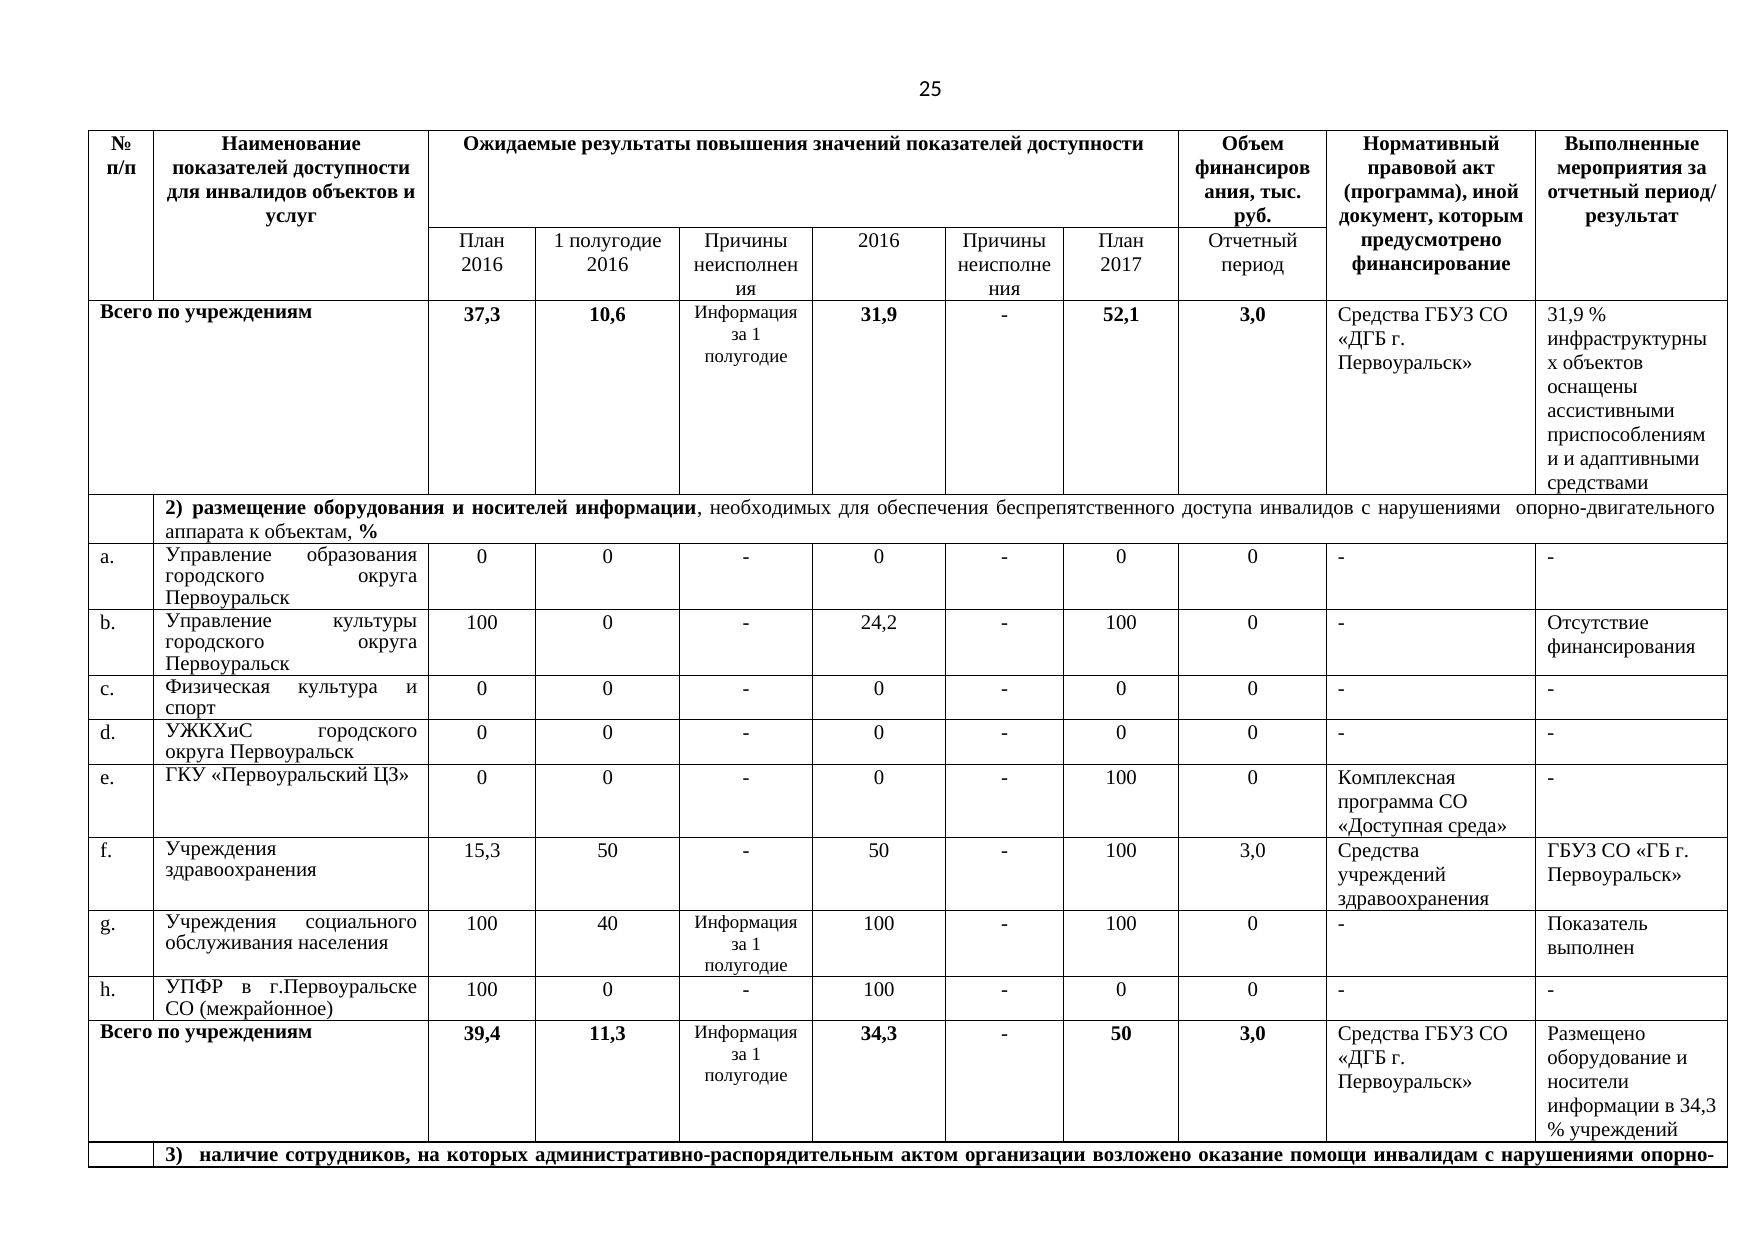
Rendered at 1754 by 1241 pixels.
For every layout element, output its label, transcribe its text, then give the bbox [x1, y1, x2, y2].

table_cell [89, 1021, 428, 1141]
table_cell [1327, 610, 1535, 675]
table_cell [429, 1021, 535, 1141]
table_header № п/п [89, 131, 153, 300]
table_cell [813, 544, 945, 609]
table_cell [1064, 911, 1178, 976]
table_header Наименование показателей доступности для инвалидов объектов и услуг [154, 131, 428, 300]
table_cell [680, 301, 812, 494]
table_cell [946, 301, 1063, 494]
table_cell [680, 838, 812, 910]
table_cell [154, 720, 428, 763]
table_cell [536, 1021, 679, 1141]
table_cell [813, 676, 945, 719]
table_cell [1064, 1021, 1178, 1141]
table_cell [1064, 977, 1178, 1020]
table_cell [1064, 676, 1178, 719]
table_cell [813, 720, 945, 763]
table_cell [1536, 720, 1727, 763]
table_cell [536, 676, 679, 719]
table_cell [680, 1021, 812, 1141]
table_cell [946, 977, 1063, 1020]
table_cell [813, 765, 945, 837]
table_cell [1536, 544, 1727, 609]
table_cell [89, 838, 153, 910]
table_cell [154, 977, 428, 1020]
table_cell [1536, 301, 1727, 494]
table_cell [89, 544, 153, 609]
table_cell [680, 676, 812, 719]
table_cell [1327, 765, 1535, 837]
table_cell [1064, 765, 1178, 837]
table_cell Причины неисполнения [946, 228, 1063, 300]
table_cell 1 полугодие 2016 [536, 228, 679, 300]
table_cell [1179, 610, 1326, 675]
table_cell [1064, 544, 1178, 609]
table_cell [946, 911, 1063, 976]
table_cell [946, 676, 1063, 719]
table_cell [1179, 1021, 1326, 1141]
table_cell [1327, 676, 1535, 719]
table_header Объем финансирования, тыс. руб. [1179, 131, 1326, 227]
table_header Выполненные мероприятия за отчетный период/ результат [1536, 131, 1727, 300]
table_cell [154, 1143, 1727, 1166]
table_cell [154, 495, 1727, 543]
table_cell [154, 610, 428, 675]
table_cell План 2016 [429, 228, 535, 300]
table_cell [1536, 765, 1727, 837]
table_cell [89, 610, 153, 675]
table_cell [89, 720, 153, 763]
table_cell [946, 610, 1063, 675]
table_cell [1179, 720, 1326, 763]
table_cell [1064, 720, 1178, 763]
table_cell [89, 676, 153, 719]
table_cell 2016 [813, 228, 945, 300]
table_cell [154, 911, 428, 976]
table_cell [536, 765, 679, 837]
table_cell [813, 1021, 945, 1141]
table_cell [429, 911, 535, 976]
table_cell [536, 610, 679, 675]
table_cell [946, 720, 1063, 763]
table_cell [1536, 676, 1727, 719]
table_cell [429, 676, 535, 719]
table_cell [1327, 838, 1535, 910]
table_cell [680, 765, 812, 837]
table_header Ожидаемые результаты повышения значений показателей доступности [429, 131, 1178, 227]
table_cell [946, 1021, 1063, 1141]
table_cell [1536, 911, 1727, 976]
table_cell Причины неисполнения [680, 228, 812, 300]
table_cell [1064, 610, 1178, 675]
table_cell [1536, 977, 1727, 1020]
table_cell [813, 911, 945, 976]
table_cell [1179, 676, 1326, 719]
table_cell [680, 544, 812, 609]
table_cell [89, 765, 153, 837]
table_header Нормативный правовой акт (программа), иной документ, которым предусмотрено финансирование [1327, 131, 1535, 300]
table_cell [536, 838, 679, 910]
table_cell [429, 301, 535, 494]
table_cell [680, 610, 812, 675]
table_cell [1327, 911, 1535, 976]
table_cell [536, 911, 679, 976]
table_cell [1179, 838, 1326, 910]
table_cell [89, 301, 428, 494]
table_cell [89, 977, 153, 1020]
table_cell План 2017 [1064, 228, 1178, 300]
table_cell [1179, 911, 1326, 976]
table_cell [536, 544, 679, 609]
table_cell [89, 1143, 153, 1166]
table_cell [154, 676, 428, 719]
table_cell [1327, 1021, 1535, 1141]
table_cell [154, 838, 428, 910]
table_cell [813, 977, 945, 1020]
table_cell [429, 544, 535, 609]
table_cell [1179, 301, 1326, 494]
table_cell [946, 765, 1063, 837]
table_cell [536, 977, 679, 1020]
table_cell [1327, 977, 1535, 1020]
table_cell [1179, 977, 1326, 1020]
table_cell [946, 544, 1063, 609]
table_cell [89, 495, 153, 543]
table_cell Отчетный период [1179, 228, 1326, 300]
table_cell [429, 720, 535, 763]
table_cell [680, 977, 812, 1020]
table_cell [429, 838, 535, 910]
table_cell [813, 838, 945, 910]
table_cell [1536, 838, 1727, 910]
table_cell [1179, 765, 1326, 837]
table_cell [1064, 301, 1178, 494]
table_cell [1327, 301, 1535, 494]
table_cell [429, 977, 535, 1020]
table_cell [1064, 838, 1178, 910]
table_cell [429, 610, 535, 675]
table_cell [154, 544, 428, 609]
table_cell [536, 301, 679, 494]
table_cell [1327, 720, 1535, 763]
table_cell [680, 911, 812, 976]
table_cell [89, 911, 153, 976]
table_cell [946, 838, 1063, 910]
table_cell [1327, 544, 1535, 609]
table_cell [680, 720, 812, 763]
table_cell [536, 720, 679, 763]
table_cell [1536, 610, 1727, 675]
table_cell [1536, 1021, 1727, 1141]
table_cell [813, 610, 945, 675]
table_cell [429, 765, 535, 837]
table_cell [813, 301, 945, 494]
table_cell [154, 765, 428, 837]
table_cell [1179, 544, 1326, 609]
